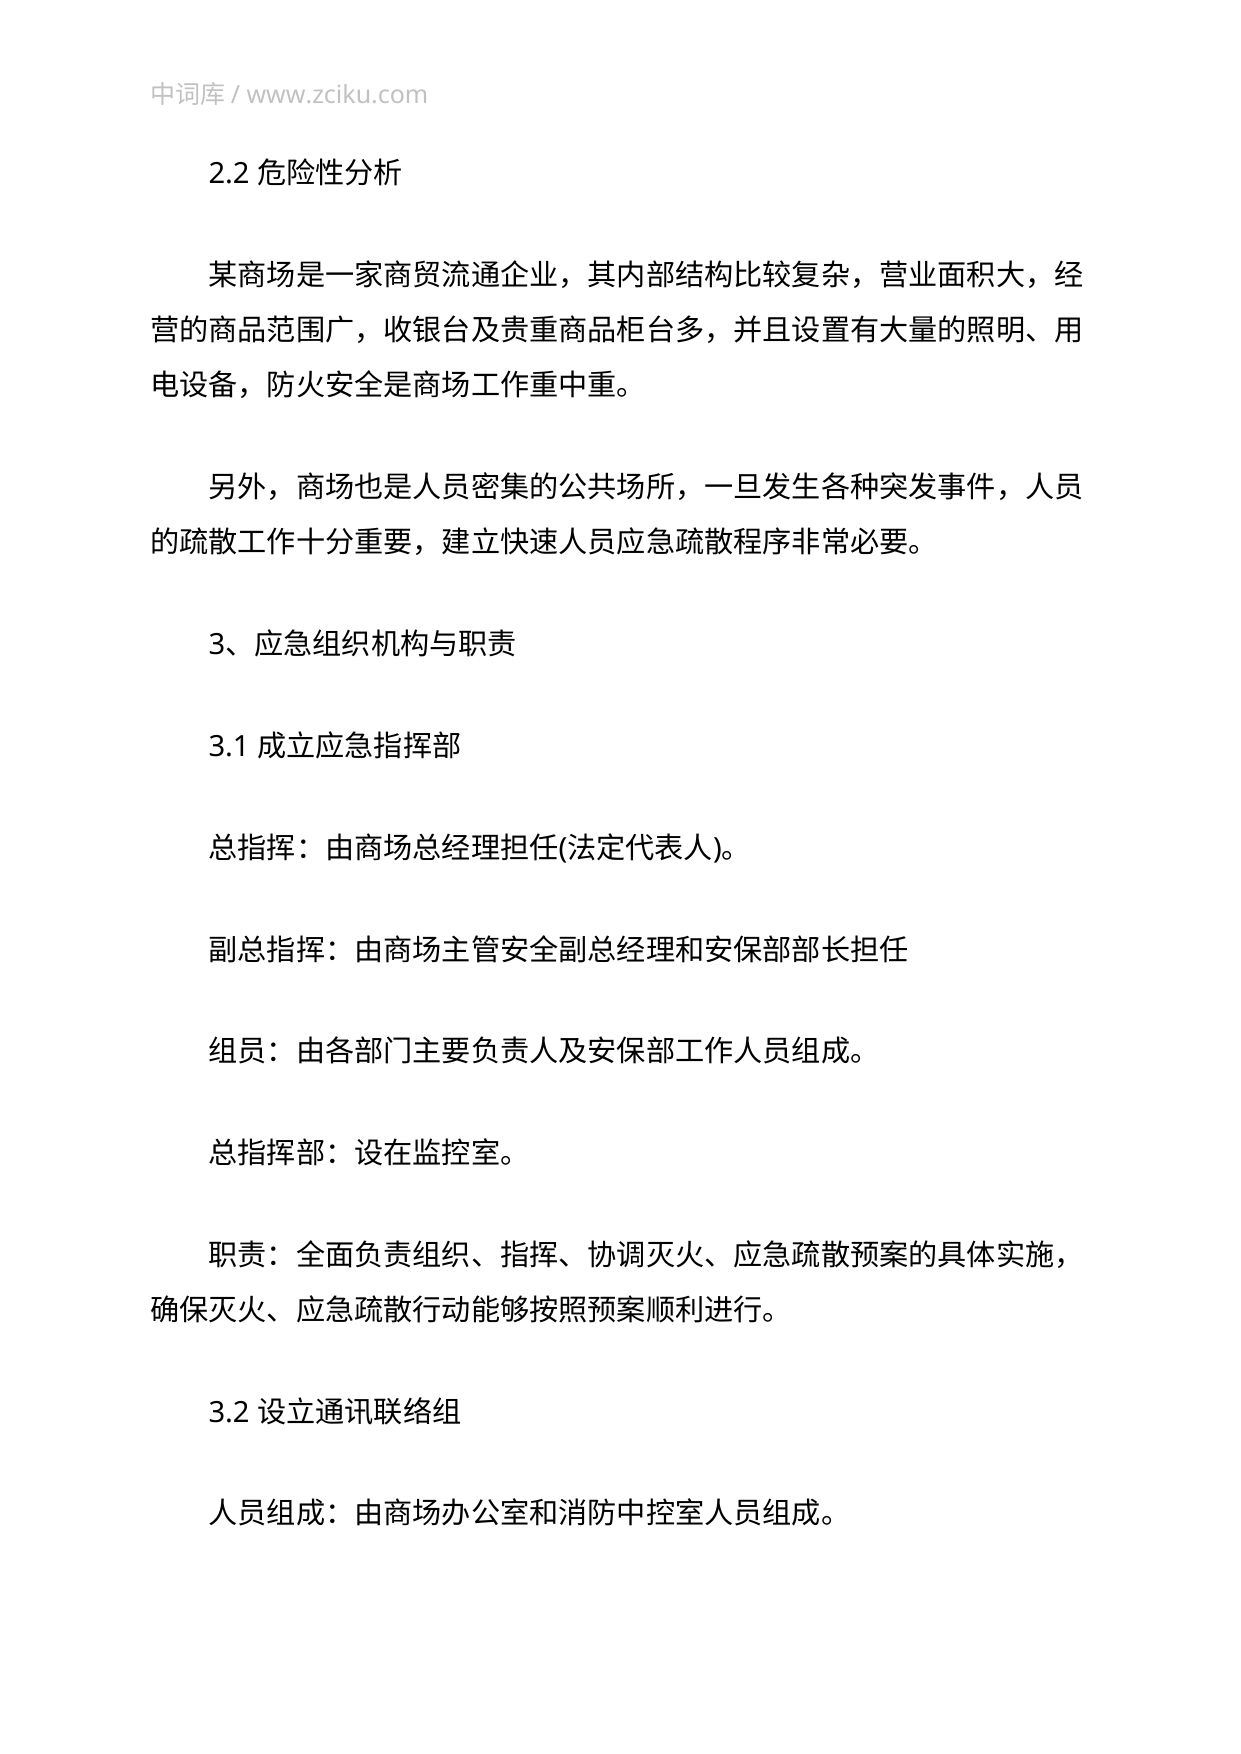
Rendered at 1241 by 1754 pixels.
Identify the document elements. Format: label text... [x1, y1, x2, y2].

text 3.2 设立通讯联络组 [150, 1388, 1090, 1431]
text 3.1 成立应急指挥部 [150, 722, 1090, 764]
text 总指挥：由商场总经理担任(法定代表人)。 [150, 824, 1090, 867]
text 组员：由各部门主要负责人及安保部工作人员组成。 [150, 1028, 1090, 1070]
text 人员组成：由商场办公室和消防中控室人员组成。 [150, 1490, 1090, 1532]
text 另外，商场也是人员密集的公共场所，一旦发生各种突发事件，人员的疏散工作十分重要，建立快速人员应急疏散程序非常必要。 [150, 463, 1090, 561]
text 2.2 危险性分析 [150, 150, 1090, 192]
text 副总指挥：由商场主管安全副总经理和安保部部长担任 [150, 926, 1090, 968]
text 某商场是一家商贸流通企业，其内部结构比较复杂，营业面积大，经营的商品范围广，收银台及贵重商品柜台多，并且设置有大量的照明、用电设备，防火安全是商场工作重中重。 [150, 252, 1090, 404]
text 职责：全面负责组织、指挥、协调灭火、应急疏散预案的具体实施，确保灭火、应急疏散行动能够按照预案顺利进行。 [150, 1231, 1090, 1329]
text 总指挥部：设在监控室。 [150, 1130, 1090, 1172]
text 3、应急组织机构与职责 [150, 620, 1090, 663]
